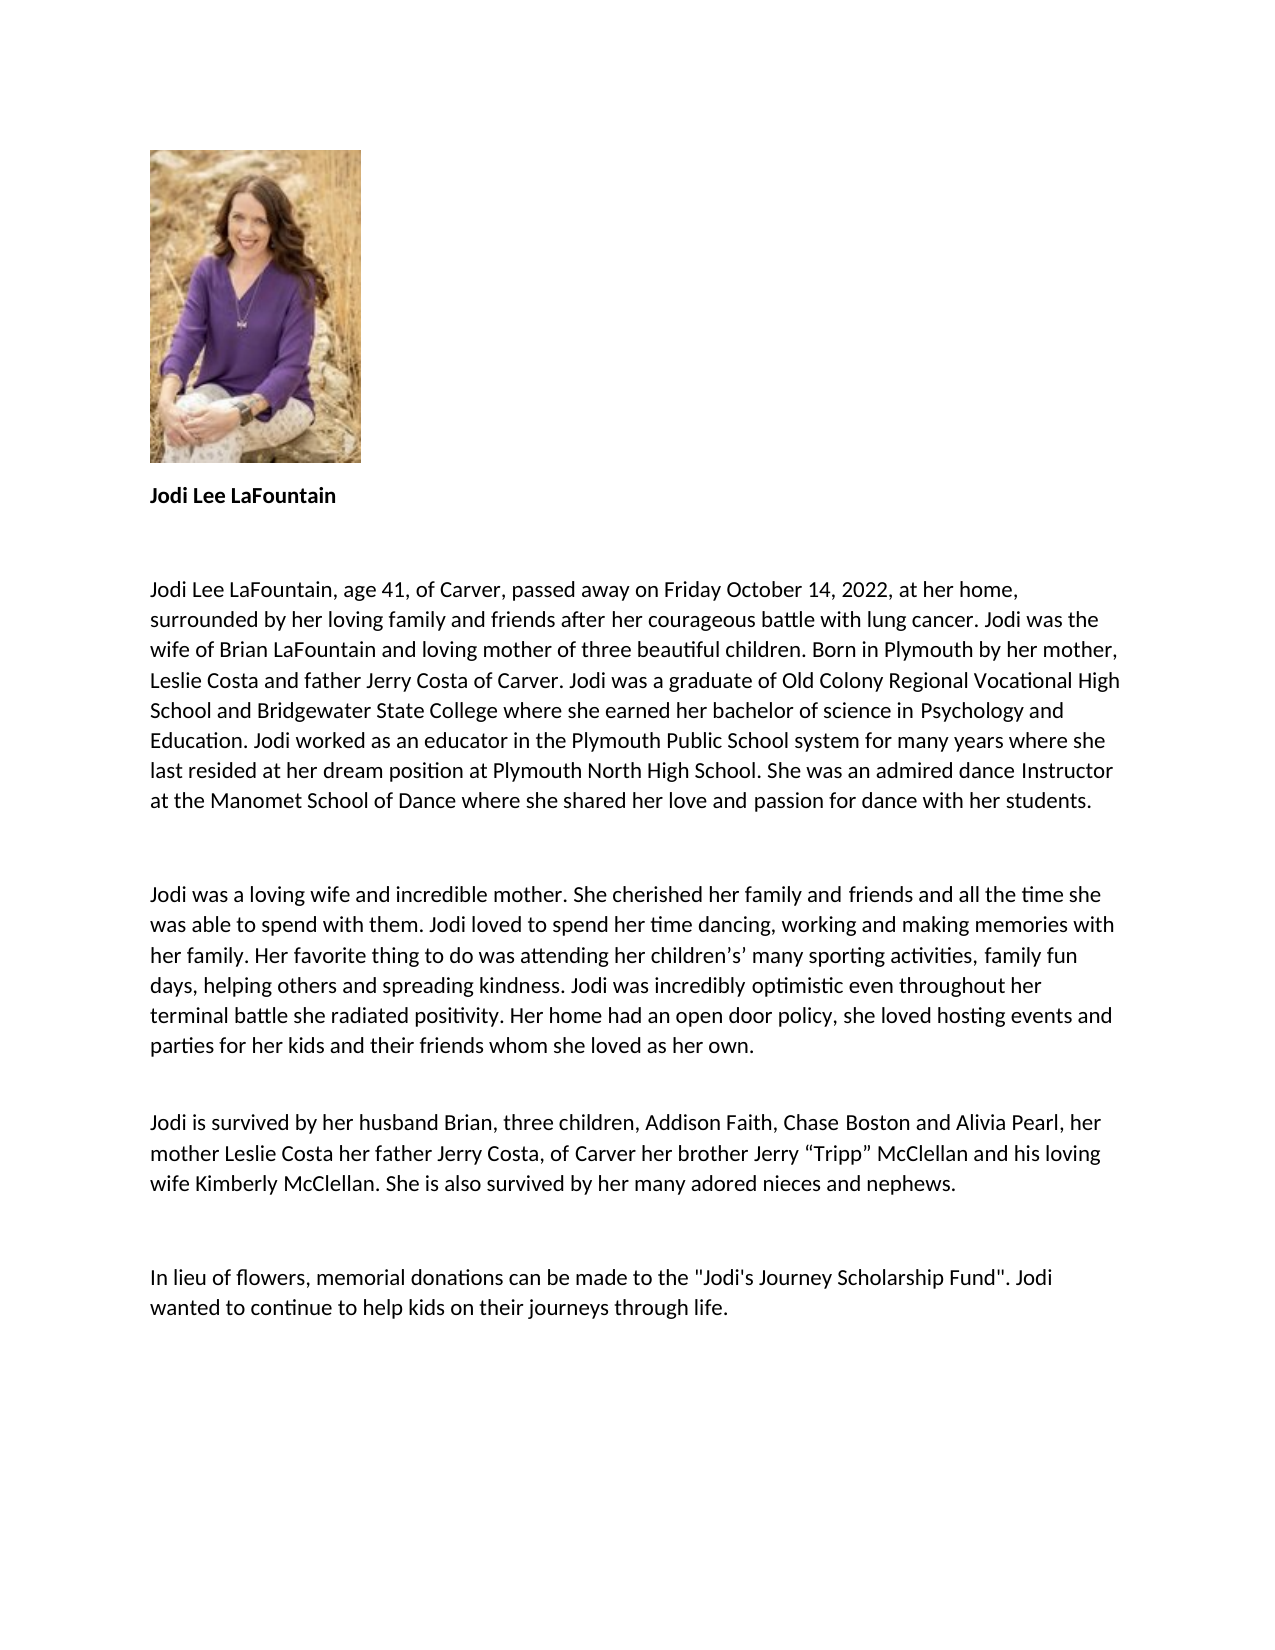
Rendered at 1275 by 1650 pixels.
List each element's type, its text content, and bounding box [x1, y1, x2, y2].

text Jodi is survived by her husband Brian, three children, Addison Faith, Chase Boston and Alivia Pearl, her mother Leslie Costa her father Jerry Costa, of Carver her brother Jerry “Tripp” McClellan and his loving wife Kimberly McClellan. She is also survived by her many adored nieces and nephews. [150, 1078, 1125, 1197]
picture [150, 150, 361, 463]
text Jodi Lee LaFountain, age 41, of Carver, passed away on Friday October 14, 2022, at her home, surrounded by her loving family and friends after her courageous battle with lung cancer. Jodi was the wife of Brian LaFountain and loving mother of three beautiful children. Born in Plymouth by her mother, Leslie Costa and father Jerry Costa of Carver. Jodi was a graduate of Old Colony Regional Vocational High School and Bridgewater State College where she earned her bachelor of science in Psychology and Education. Jodi worked as an educator in the Plymouth Public School system for many years where she last resided at her dream position at Plymouth North High School. She was an admired dance Instructor at the Manomet School of Dance where she shared her love and passion for dance with her students. [150, 575, 1125, 814]
text In lieu of flowers, memorial donations can be made to the "Jodi's Journey Scholarship Fund". Jodi wanted to continue to help kids on their journeys through life. [150, 1263, 1125, 1321]
text Jodi Lee LaFountain [150, 481, 1125, 509]
text Jodi was a loving wife and incredible mother. She cherished her family and friends and all the time she was able to spend with them. Jodi loved to spend her time dancing, working and making memories with her family. Her favorite thing to do was attending her children’s’ many sporting activities, family fun days, helping others and spreading kindness. Jodi was incredibly optimistic even throughout her terminal battle she radiated positivity. Her home had an open door policy, she loved hosting events and parties for her kids and their friends whom she loved as her own. [150, 880, 1125, 1059]
